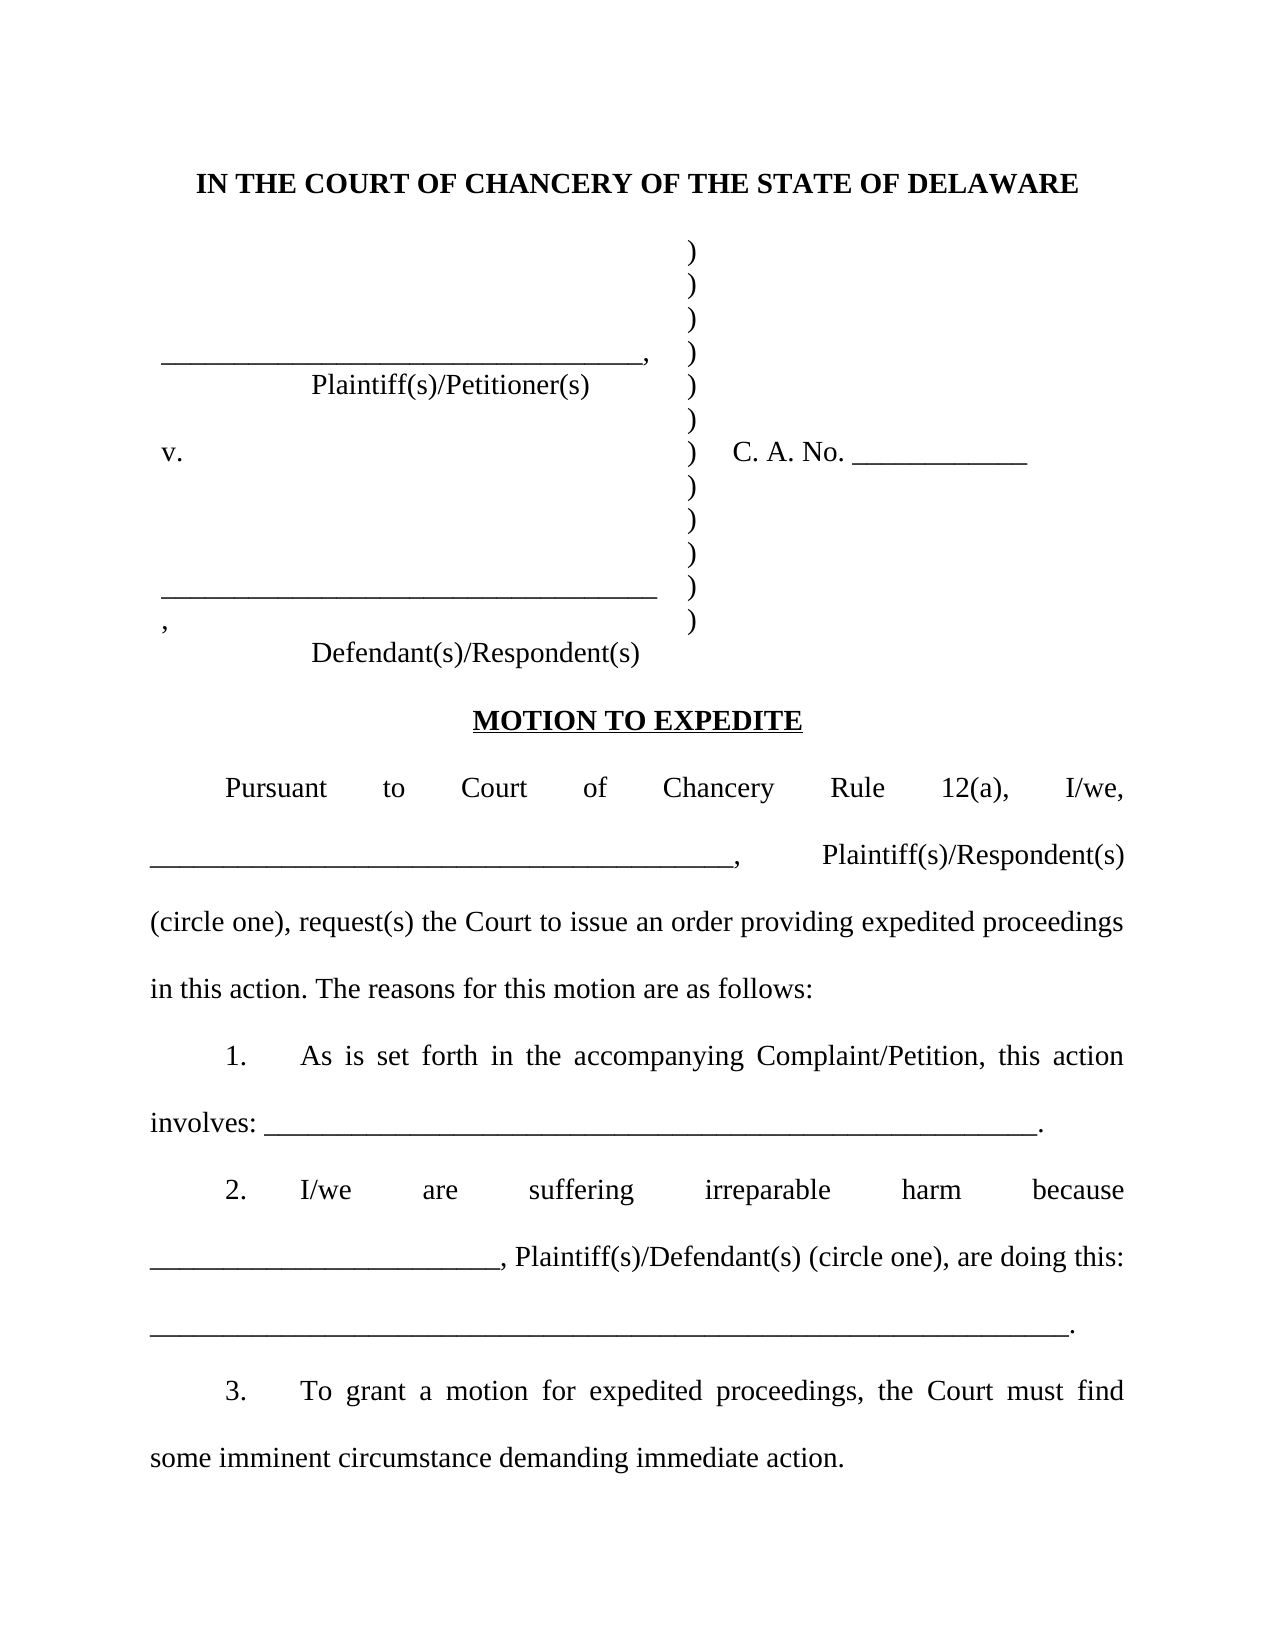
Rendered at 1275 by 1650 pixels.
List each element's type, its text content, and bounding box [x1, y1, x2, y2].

text MOTION TO EXPEDITE [150, 703, 1125, 736]
text 3. To grant a motion for expedited proceedings, the Court must find some imminent circumstance demanding immediate action. [150, 1373, 1125, 1474]
text 1. As is set forth in the accompanying Complaint/Petition, this action involves: _____________________________________________________. [150, 1038, 1125, 1139]
text Pursuant to Court of Chancery Rule 12(a), I/we, ________________________________________, Plaintiff(s)/Respondent(s) (circle one), request(s) the Court to issue an order providing expedited proceedings in this action. The reasons for this motion are as follows: [150, 770, 1125, 1004]
table_header ) ) ) ) ) ) ) ) ) ) ) ) [676, 233, 721, 703]
text 2. I/we are suffering irreparable harm because ________________________, Plaintiff(s)/Defendant(s) (circle one), are doing this: _______________________________________________________________. [150, 1172, 1125, 1340]
table_header _________________________________, Plaintiff(s)/Petitioner(s) v. __________________________________, Defendant(s)/Respondent(s) [150, 233, 676, 703]
table_header C. A. No. ____________ [721, 233, 1060, 703]
